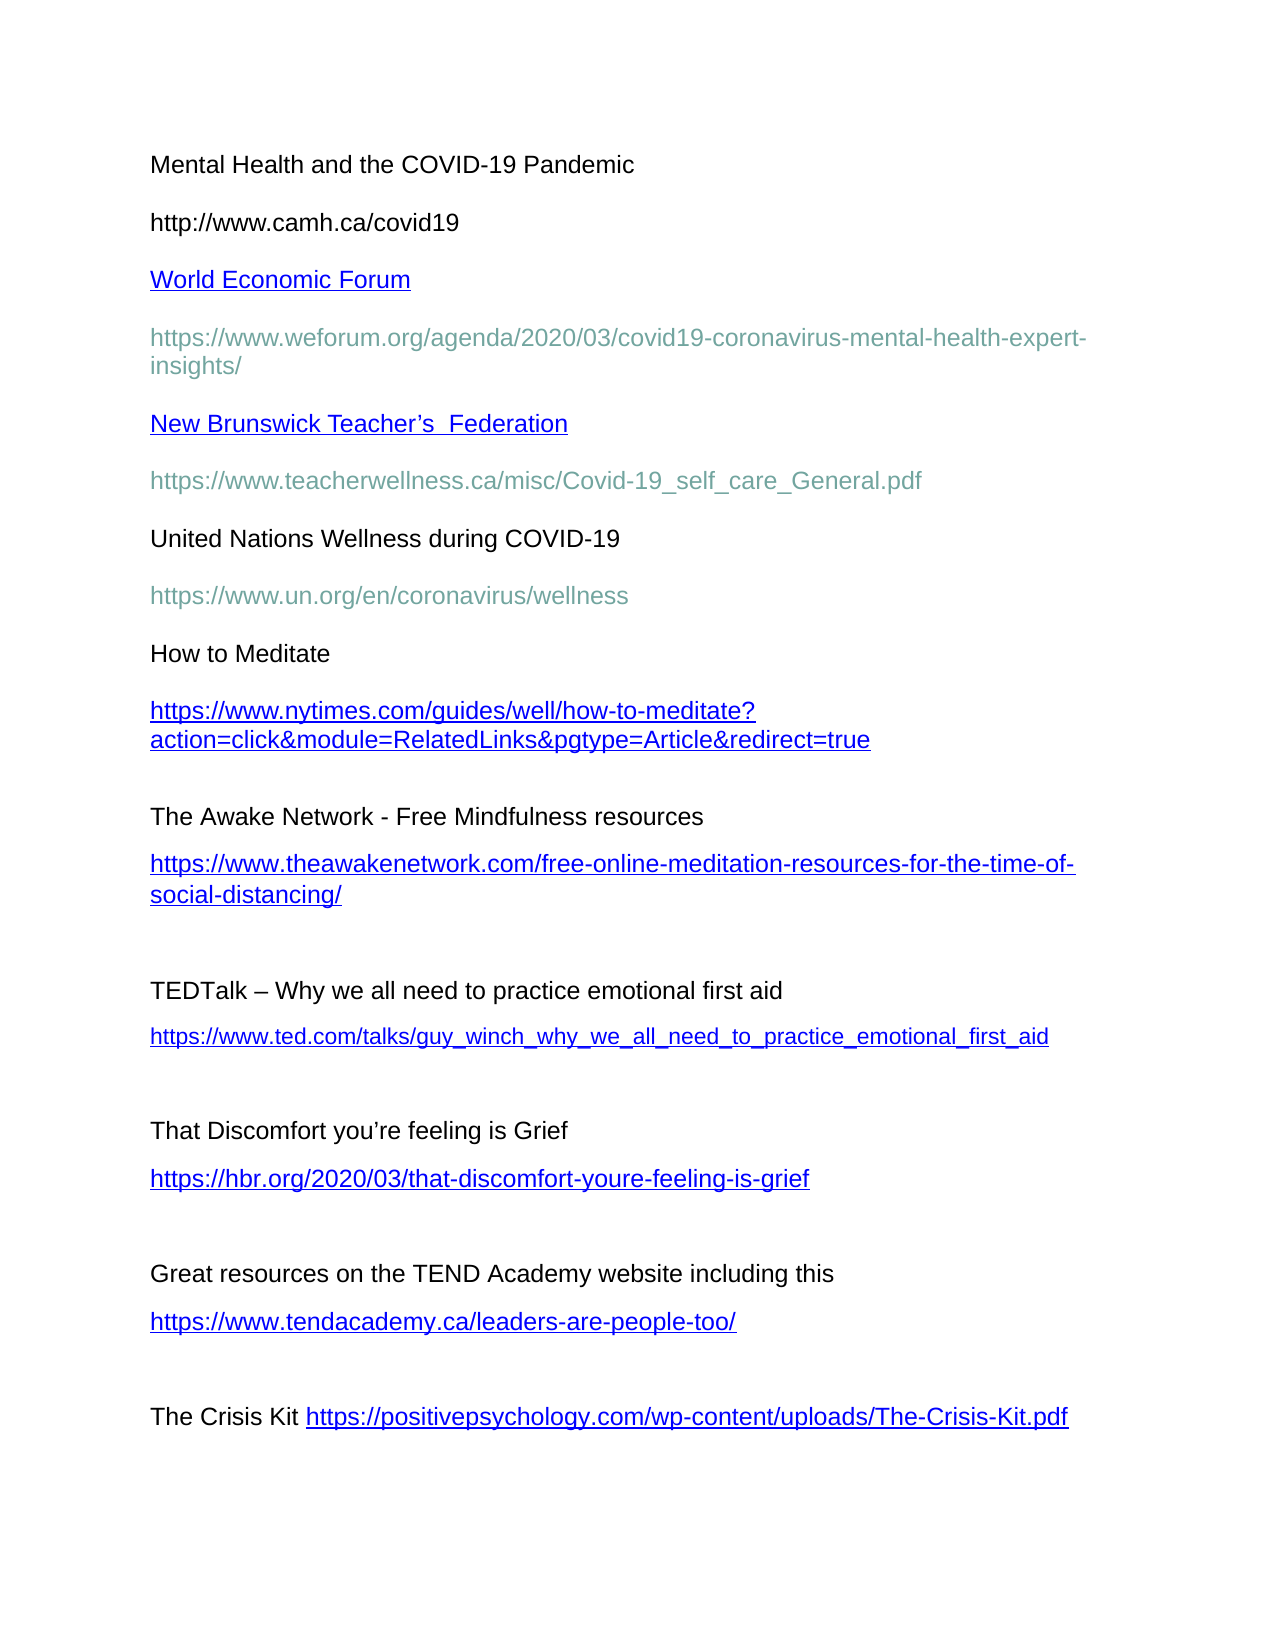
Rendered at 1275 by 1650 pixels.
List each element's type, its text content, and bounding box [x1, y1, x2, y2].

text New Brunswick Teacher’s Federation [150, 409, 1125, 437]
text https://www.weforum.org/agenda/2020/03/covid19-coronavirus-mental-health-expert-insights/ [150, 322, 1125, 380]
text How to Meditate [150, 639, 1125, 667]
text https://www.ted.com/talks/guy_winch_why_we_all_need_to_practice_emotional_first_aid [150, 1023, 1125, 1050]
text That Discomfort you’re feeling is Grief [150, 1116, 1125, 1145]
text The Crisis Kit https://positivepsychology.com/wp-content/uploads/The-Crisis-Kit.pdf [150, 1402, 1125, 1431]
text TEDTalk – Why we all need to practice emotional first aid [150, 976, 1125, 1004]
text https://www.nytimes.com/guides/well/how-to-meditate?action=click&module=RelatedLinks&pgtype=Article&redirect=true [150, 696, 1125, 754]
text http://www.camh.ca/covid19 [150, 207, 1125, 236]
text https://www.theawakenetwork.com/free-online-meditation-resources-for-the-time-of-social-distancing/ [150, 849, 1125, 909]
text https://hbr.org/2020/03/that-discomfort-youre-feeling-is-grief [150, 1164, 1125, 1193]
text World Economic Forum [150, 265, 1125, 294]
text Mental Health and the COVID-19 Pandemic [150, 150, 1125, 179]
text https://www.teacherwellness.ca/misc/Covid-19_self_care_General.pdf [150, 466, 1125, 495]
text United Nations Wellness during COVID-19 [150, 524, 1125, 552]
text The Awake Network - Free Mindfulness resources [150, 801, 1125, 830]
text https://www.un.org/en/coronavirus/wellness [150, 581, 1125, 610]
text Great resources on the TEND Academy website including this [150, 1259, 1125, 1288]
text https://www.tendacademy.ca/leaders-are-people-too/ [150, 1307, 1125, 1336]
